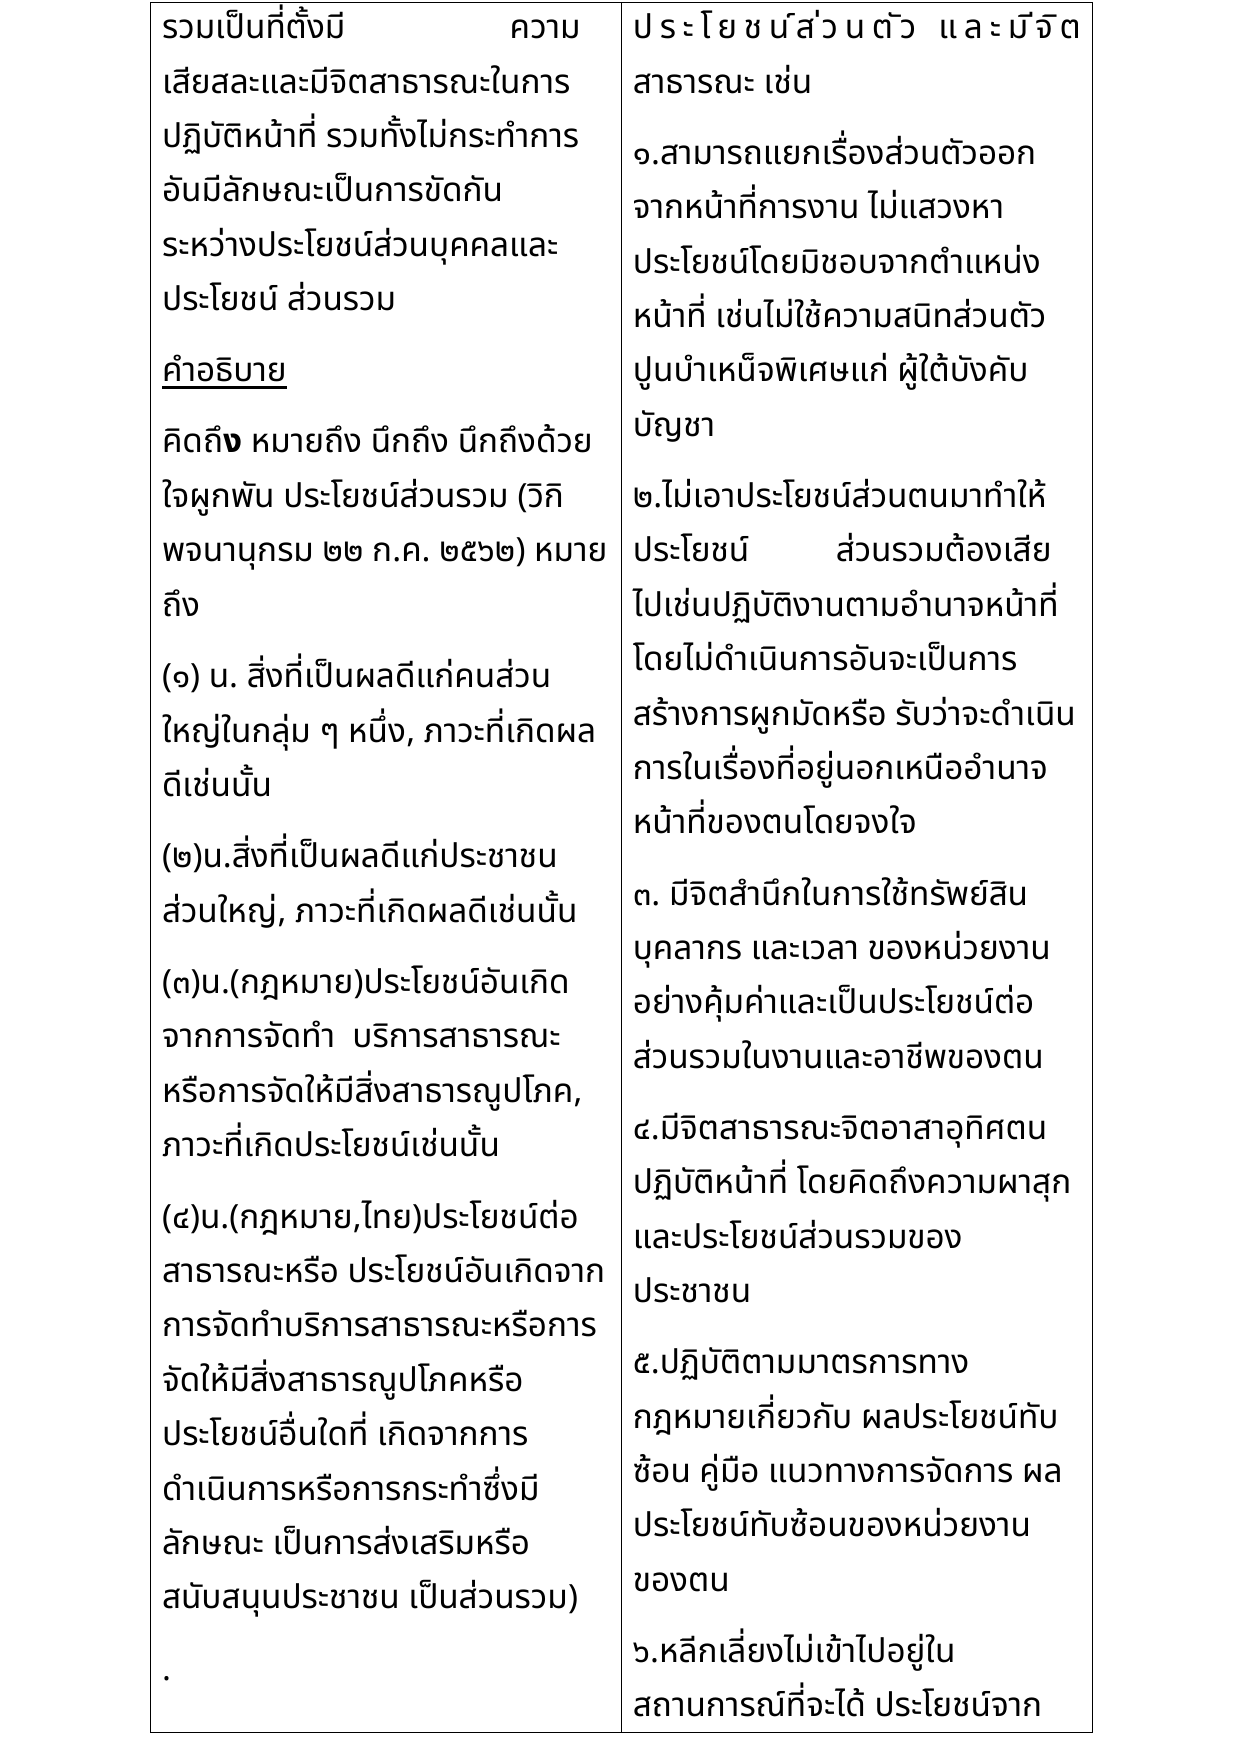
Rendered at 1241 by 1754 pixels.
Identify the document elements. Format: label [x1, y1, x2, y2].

table_cell [622, 3, 1092, 1732]
table_cell [151, 3, 621, 1732]
